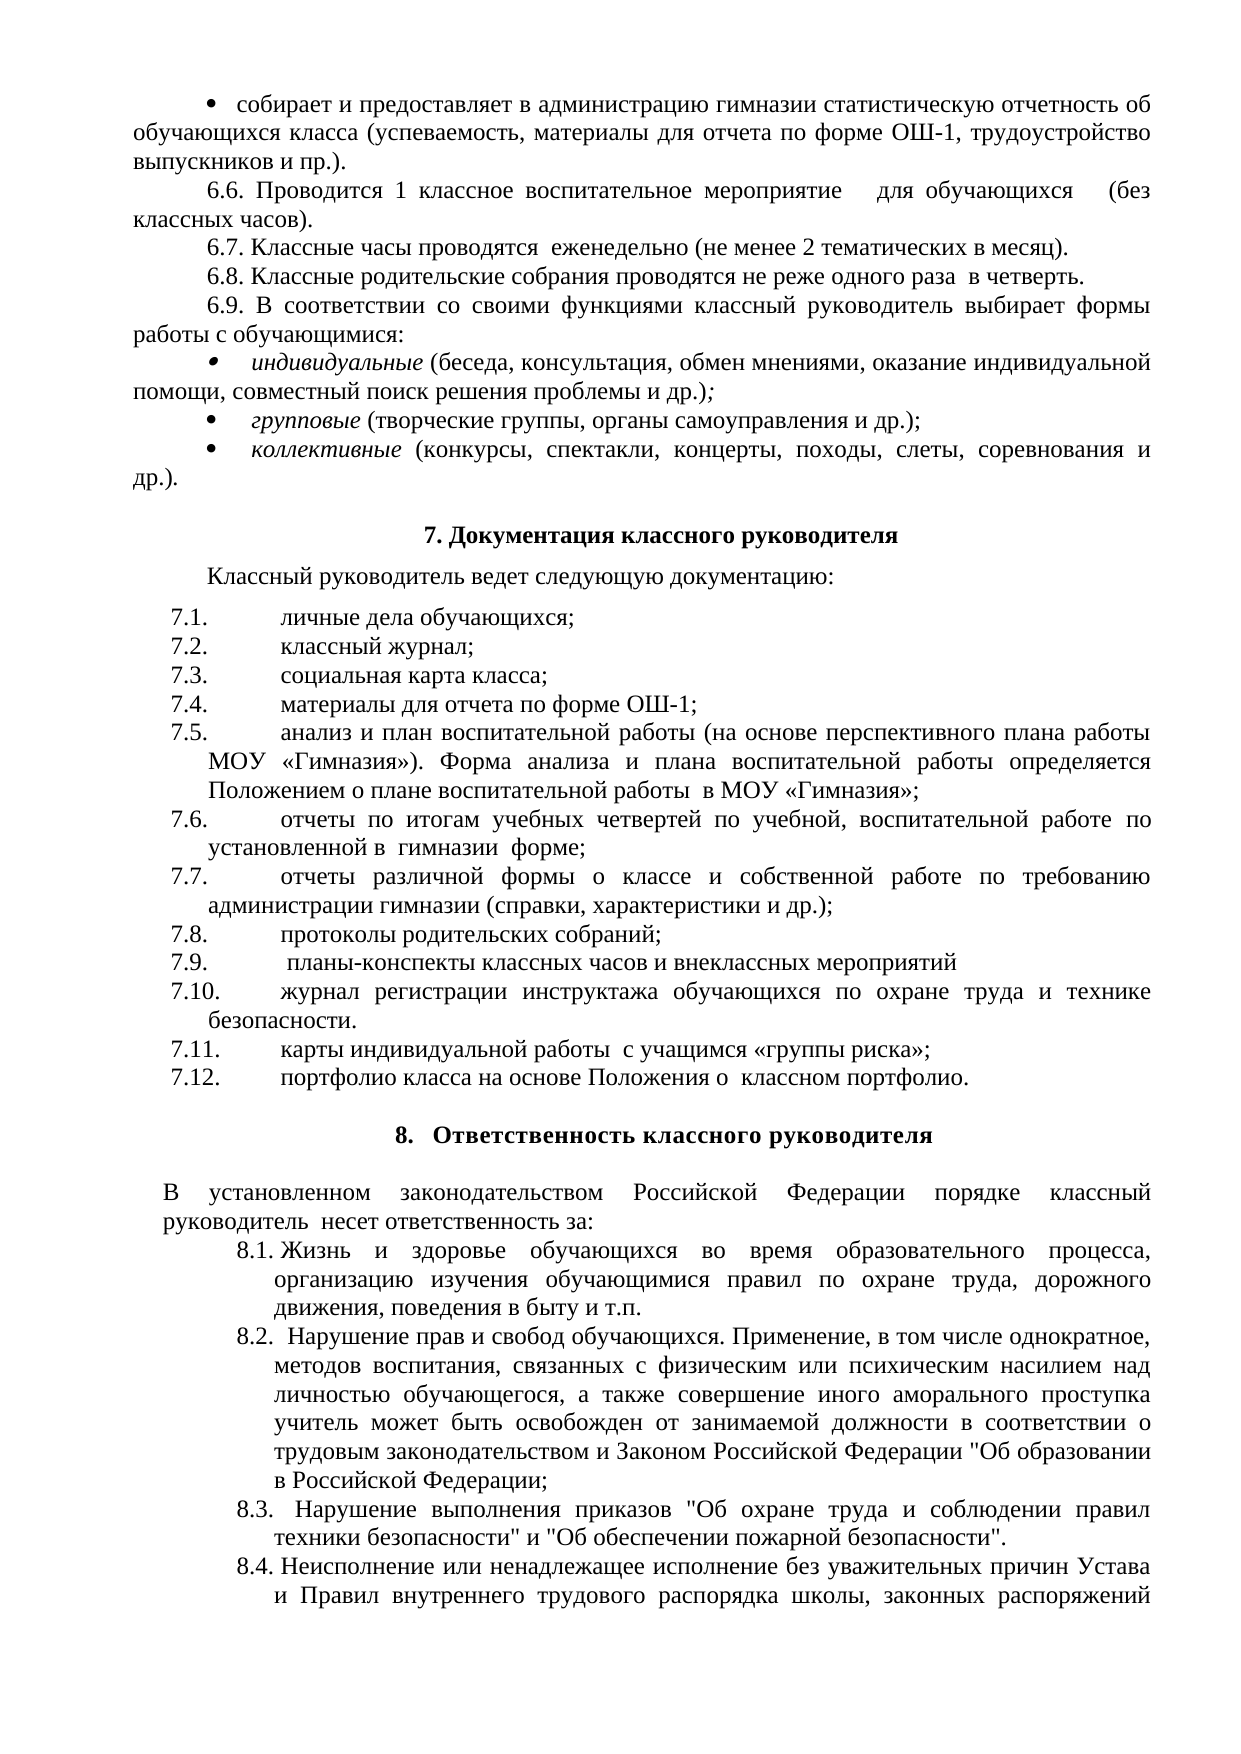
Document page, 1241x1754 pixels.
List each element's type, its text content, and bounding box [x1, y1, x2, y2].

list отчеты по итогам учебных четвертей по учебной, воспитательной работе по установленной в гимназии форме; [170, 804, 1152, 861]
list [236, 1551, 1152, 1609]
list Ответственность классного руководителя [177, 1120, 1152, 1149]
list анализ и план воспитательной работы (на основе перспективного плана работы МОУ «Гимназия»). Форма анализа и плана воспитательной работы определяется Положением о плане воспитательной работы в МОУ «Гимназия»; [170, 717, 1152, 804]
list Жизнь и здоровье обучающихся во время образовательного процесса, организацию изучения обучающимися правил по охране труда, дорожного движения, поведения в быту и т.п. [236, 1235, 1152, 1321]
text 6.7. Классные часы проводятся еженедельно (не менее 2 тематических в месяц). [133, 232, 1152, 261]
list журнал регистрации инструктажа обучающихся по охране труда и технике безопасности. [170, 976, 1152, 1034]
list групповые (творческие группы, органы самоуправления и др.); [133, 405, 1152, 434]
list материалы для отчета по форме ОШ-1; [170, 689, 1152, 717]
text Классный руководитель ведет следующую документацию: [133, 561, 1152, 590]
list протоколы родительских собраний; [170, 919, 1152, 947]
list портфолио класса на основе Положения о классном портфолио. [170, 1062, 1152, 1091]
text В установленном законодательством Российской Федерации порядке классный руководитель несет ответственность за: [163, 1177, 1152, 1235]
list личные дела обучающихся; [170, 602, 1152, 631]
text 6.6. Проводится 1 классное воспитательное мероприятие для обучающихся (без классных часов). [133, 175, 1152, 232]
list отчеты различной формы о классе и собственной работе по требованию администрации гимназии (справки, характеристики и др.); [170, 861, 1152, 919]
text 7. Документация классного руководителя [170, 520, 1152, 549]
list собирает и предоставляет в администрацию гимназии статистическую отчетность об обучающихся класса (успеваемость, материалы для отчета по форме ОШ-1, трудоустройство выпускников и пр.). [133, 89, 1152, 175]
list социальная карта класса; [170, 660, 1152, 689]
list Нарушение выполнения приказов "Об охране труда и соблюдении правил техники безопасности" и "Об обеспечении пожарной безопасности". [236, 1494, 1152, 1551]
list планы-конспекты классных часов и внеклассных мероприятий [170, 947, 1152, 976]
list карты индивидуальной работы с учащимся «группы риска»; [170, 1034, 1152, 1062]
text 6.9. В соответствии со своими функциями классный руководитель выбирает формы работы с обучающимися: [133, 290, 1152, 347]
list индивидуальные (беседа, консультация, обмен мнениями, оказание индивидуальной помощи, совместный поиск решения проблемы и др.); [133, 347, 1152, 405]
list Нарушение прав и свобод обучающихся. Применение, в том числе однократное, методов воспитания, связанных с физическим или психическим насилием над личностью обучающегося, а также совершение иного аморального проступка учитель может быть освобожден от занимаемой должности в соответствии о трудовым законодательством и Законом Российской Федерации "Об образовании в Российской Федерации; [236, 1321, 1152, 1494]
list классный журнал; [170, 631, 1152, 660]
text 6.8. Классные родительские собрания проводятся не реже одного раза в четверть. [133, 261, 1152, 290]
list коллективные (конкурсы, спектакли, концерты, походы, слеты, соревнования и др.). [133, 434, 1152, 491]
